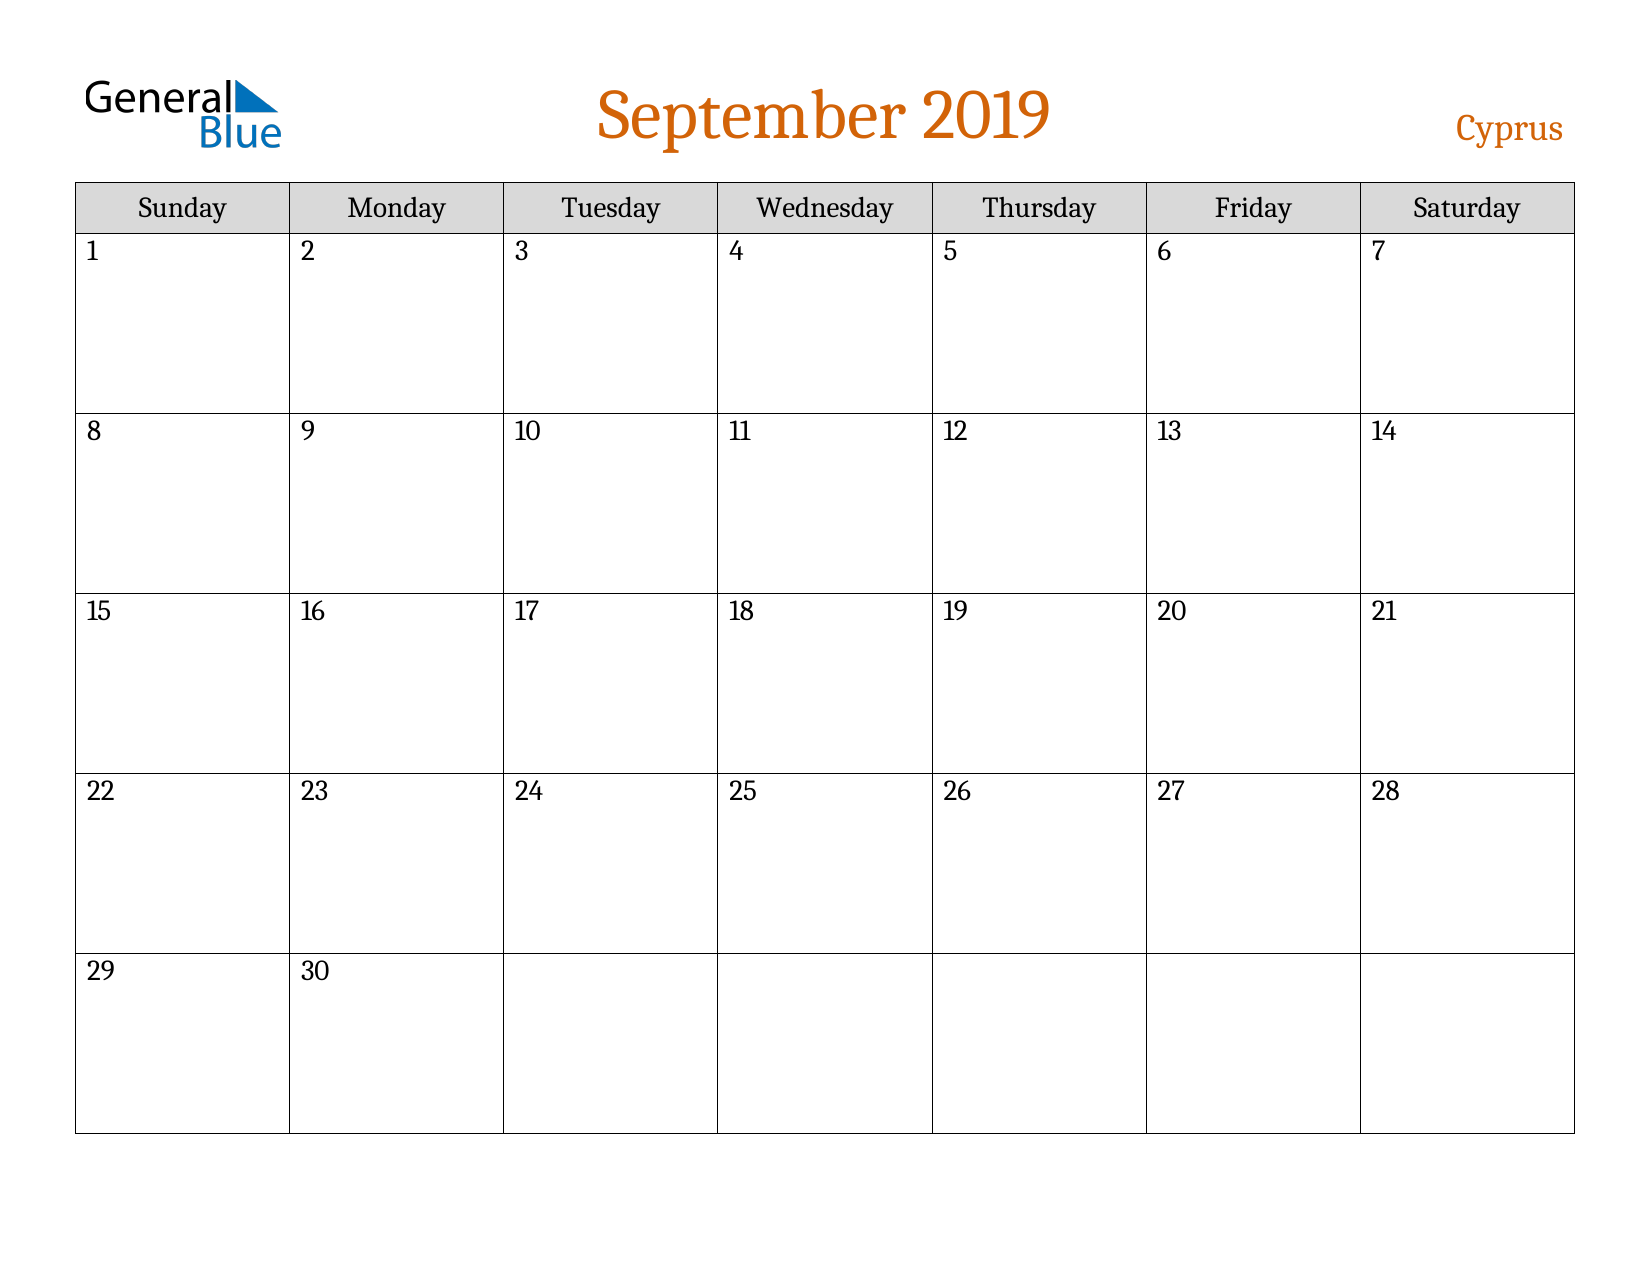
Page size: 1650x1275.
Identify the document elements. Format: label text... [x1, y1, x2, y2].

table_cell Monday [290, 183, 503, 233]
table_cell [76, 810, 289, 953]
picture [86, 80, 281, 148]
table_cell 8 [76, 414, 289, 450]
table_cell 20 [1147, 594, 1360, 630]
table_cell 14 [1361, 414, 1574, 450]
table_cell 6 [1147, 234, 1360, 270]
table_cell 17 [504, 594, 717, 630]
table_cell [718, 810, 932, 953]
table_cell [1147, 450, 1360, 593]
table_cell 22 [76, 774, 289, 810]
table_cell [504, 810, 717, 953]
table_cell 9 [290, 414, 503, 450]
table_cell [504, 990, 717, 1133]
table_cell [933, 270, 1146, 413]
table_cell [290, 450, 503, 593]
table_cell [718, 270, 932, 413]
table_cell 2 [290, 234, 503, 270]
table_cell 26 [933, 774, 1146, 810]
table_header Cyprus [1146, 75, 1574, 182]
table_cell 15 [76, 594, 289, 630]
table_cell 3 [504, 234, 717, 270]
table_cell [76, 450, 289, 593]
table_cell 29 [76, 954, 289, 990]
table_cell Sunday [76, 183, 289, 233]
table_cell 5 [933, 234, 1146, 270]
table_cell [1147, 270, 1360, 413]
table_cell 23 [290, 774, 503, 810]
table_cell [504, 270, 717, 413]
table_cell [504, 450, 717, 593]
table_cell [1147, 954, 1360, 990]
table_cell 16 [290, 594, 503, 630]
table_cell 13 [1147, 414, 1360, 450]
table_cell 10 [504, 414, 717, 450]
table_cell Thursday [933, 183, 1146, 233]
table_cell 19 [933, 594, 1146, 630]
table_header [76, 75, 503, 182]
table_cell [933, 630, 1146, 773]
table_cell [718, 954, 932, 990]
table_cell 30 [290, 954, 503, 990]
table_cell 4 [718, 234, 932, 270]
table_cell [933, 450, 1146, 593]
table_cell [76, 630, 289, 773]
table_cell [1147, 630, 1360, 773]
table_cell [933, 990, 1146, 1133]
table_cell 18 [718, 594, 932, 630]
table_cell Wednesday [718, 183, 932, 233]
table_cell [1361, 954, 1574, 990]
table_cell [290, 630, 503, 773]
table_cell [504, 630, 717, 773]
table_cell Tuesday [504, 183, 717, 233]
table_cell [718, 990, 932, 1133]
table_cell 27 [1147, 774, 1360, 810]
table_cell [1361, 990, 1574, 1133]
table_cell [76, 990, 289, 1133]
table_cell [290, 270, 503, 413]
table_cell 11 [718, 414, 932, 450]
table_cell 25 [718, 774, 932, 810]
table_cell 7 [1361, 234, 1574, 270]
table_cell [1361, 630, 1574, 773]
table_cell 24 [504, 774, 717, 810]
table_cell [1147, 810, 1360, 953]
table_cell Friday [1147, 183, 1360, 233]
table_cell [933, 810, 1146, 953]
table_cell [1361, 810, 1574, 953]
table_cell [76, 270, 289, 413]
table_cell [504, 954, 717, 990]
table_cell 12 [933, 414, 1146, 450]
table_cell [718, 450, 932, 593]
table_cell [1147, 990, 1360, 1133]
table_cell [290, 990, 503, 1133]
table_cell Saturday [1361, 183, 1574, 233]
table_cell [933, 954, 1146, 990]
table_cell [1361, 450, 1574, 593]
table_cell 21 [1361, 594, 1574, 630]
table_header September 2019 [504, 75, 1146, 182]
table_cell [290, 810, 503, 953]
table_cell 28 [1361, 774, 1574, 810]
table_cell 1 [76, 234, 289, 270]
table_cell [718, 630, 932, 773]
table_cell [1361, 270, 1574, 413]
